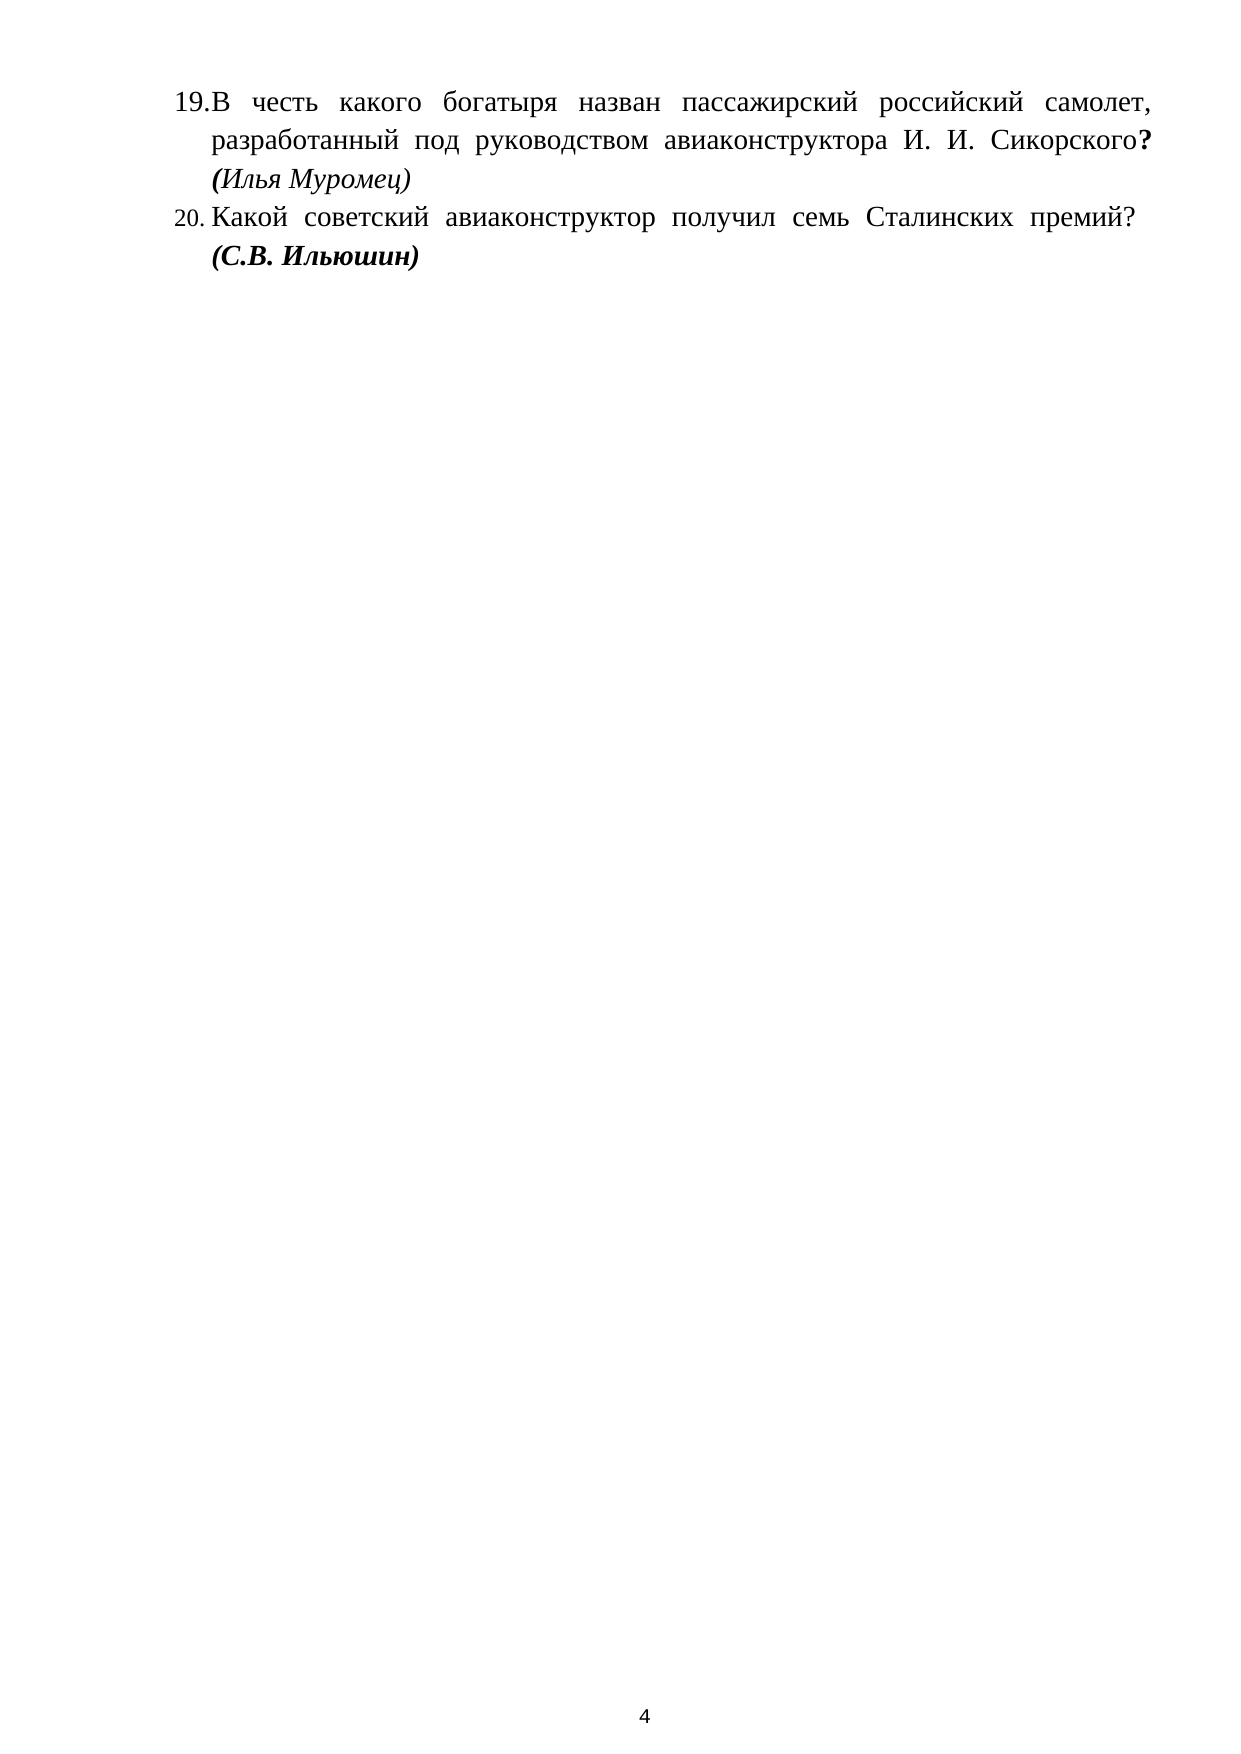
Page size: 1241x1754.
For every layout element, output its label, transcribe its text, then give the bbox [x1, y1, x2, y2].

list В честь какого богатыря назван пассажирский российский самолет, разработанный под руководством авиаконструктора И. И. Сикорского? (Илья Муромец) [174, 84, 1152, 194]
list Какой советский авиаконструктор получил семь Сталинских премий? (С.В. Ильюшин) [174, 199, 1152, 271]
